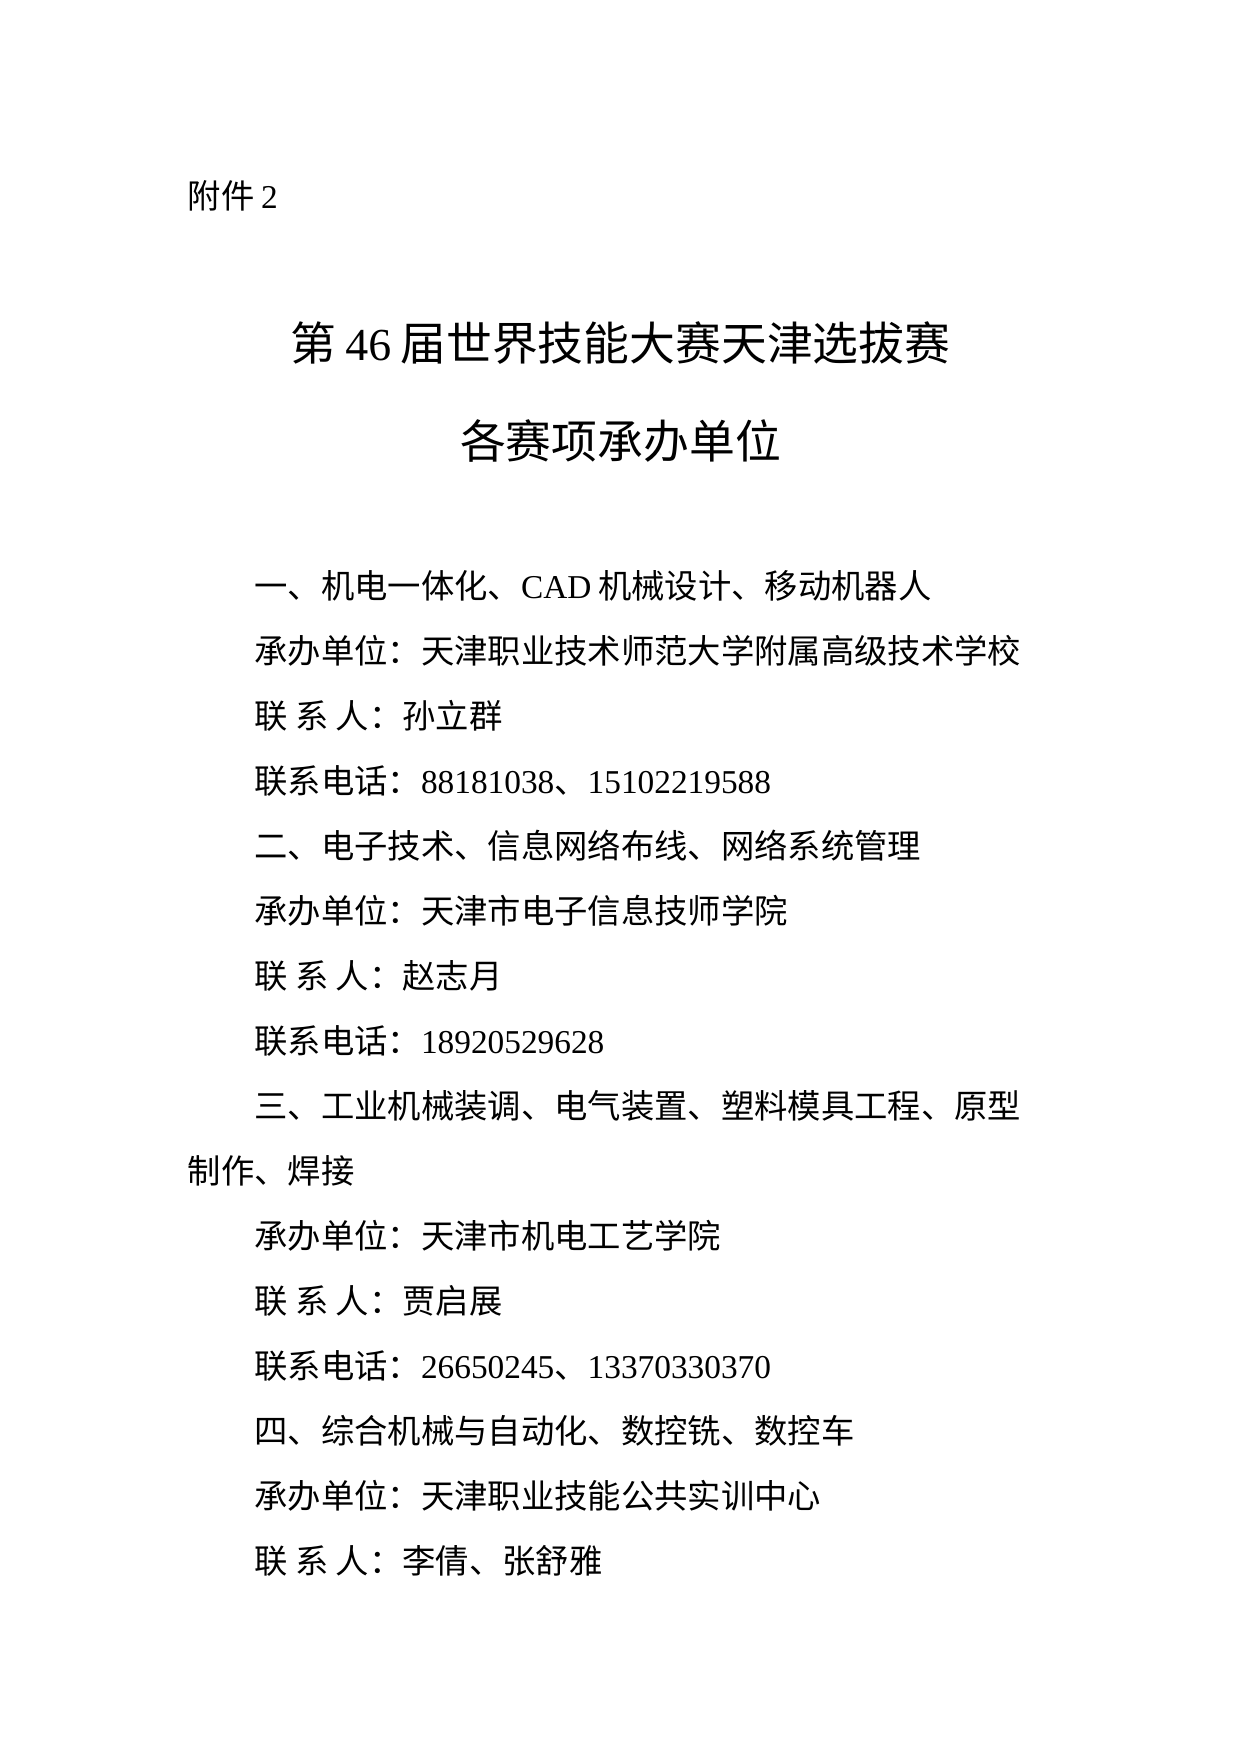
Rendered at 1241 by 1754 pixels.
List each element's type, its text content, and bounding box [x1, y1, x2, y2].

text 联 系 人：赵志月 [187, 942, 1053, 1007]
text 三、工业机械装调、电气装置、塑料模具工程、原型制作、焊接 [187, 1072, 1053, 1202]
text 承办单位：天津职业技术师范大学附属高级技术学校 [187, 617, 1053, 682]
text 联系电话：18920529628 [187, 1007, 1053, 1072]
text 第46届世界技能大赛天津选拔赛 [187, 292, 1053, 389]
text 二、电子技术、信息网络布线、网络系统管理 [187, 812, 1053, 877]
text 联 系 人：孙立群 [187, 682, 1053, 747]
text 联系电话：26650245、13370330370 [187, 1332, 1053, 1397]
text 承办单位：天津市电子信息技师学院 [187, 877, 1053, 942]
text 承办单位：天津市机电工艺学院 [187, 1202, 1053, 1267]
text 承办单位：天津职业技能公共实训中心 [187, 1462, 1053, 1527]
text 四、综合机械与自动化、数控铣、数控车 [187, 1397, 1053, 1462]
text 联 系 人：李倩、张舒雅 [187, 1527, 1053, 1592]
text 各赛项承办单位 [187, 389, 1053, 487]
text 附件2 [187, 162, 1053, 227]
text 一、机电一体化、CAD机械设计、移动机器人 [187, 552, 1053, 617]
text 联 系 人：贾启展 [187, 1267, 1053, 1332]
text 联系电话：88181038、15102219588 [187, 747, 1053, 812]
